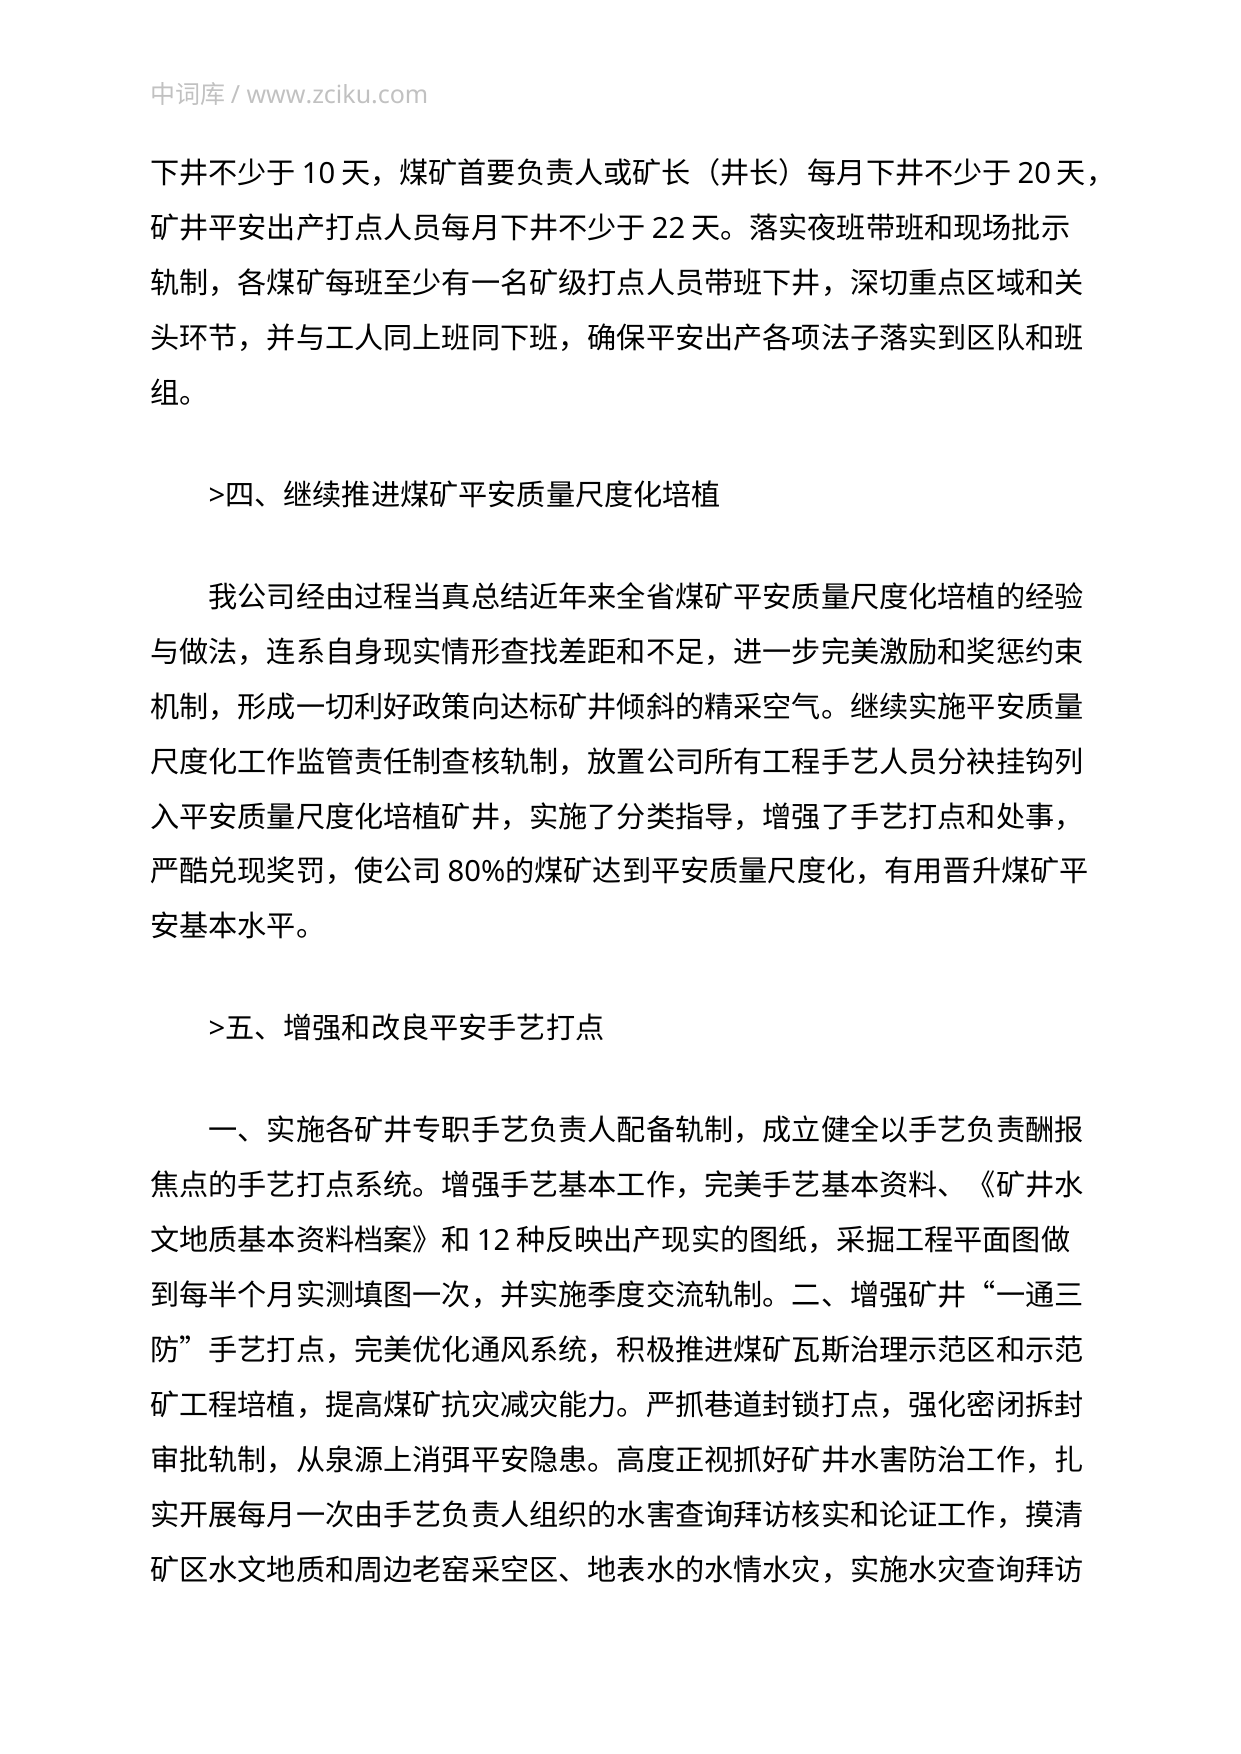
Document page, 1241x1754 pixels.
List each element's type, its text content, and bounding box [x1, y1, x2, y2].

text 我公司经由过程当真总结近年来全省煤矿平安质量尺度化培植的经验与做法，连系自身现实情形查找差距和不足，进一步完美激励和奖惩约束机制，形成一切利好政策向达标矿井倾斜的精采空气。继续实施平安质量尺度化工作监管责任制查核轨制，放置公司所有工程手艺人员分袂挂钩列入平安质量尺度化培植矿井，实施了分类指导，增强了手艺打点和处事，严酷兑现奖罚，使公司80%的煤矿达到平安质量尺度化，有用晋升煤矿平安基本水平。 [150, 573, 1090, 945]
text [150, 150, 1090, 412]
text >四、继续推进煤矿平安质量尺度化培植 [150, 472, 1090, 514]
text >五、增强和改良平安手艺打点 [150, 1005, 1090, 1047]
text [150, 1107, 1090, 1588]
